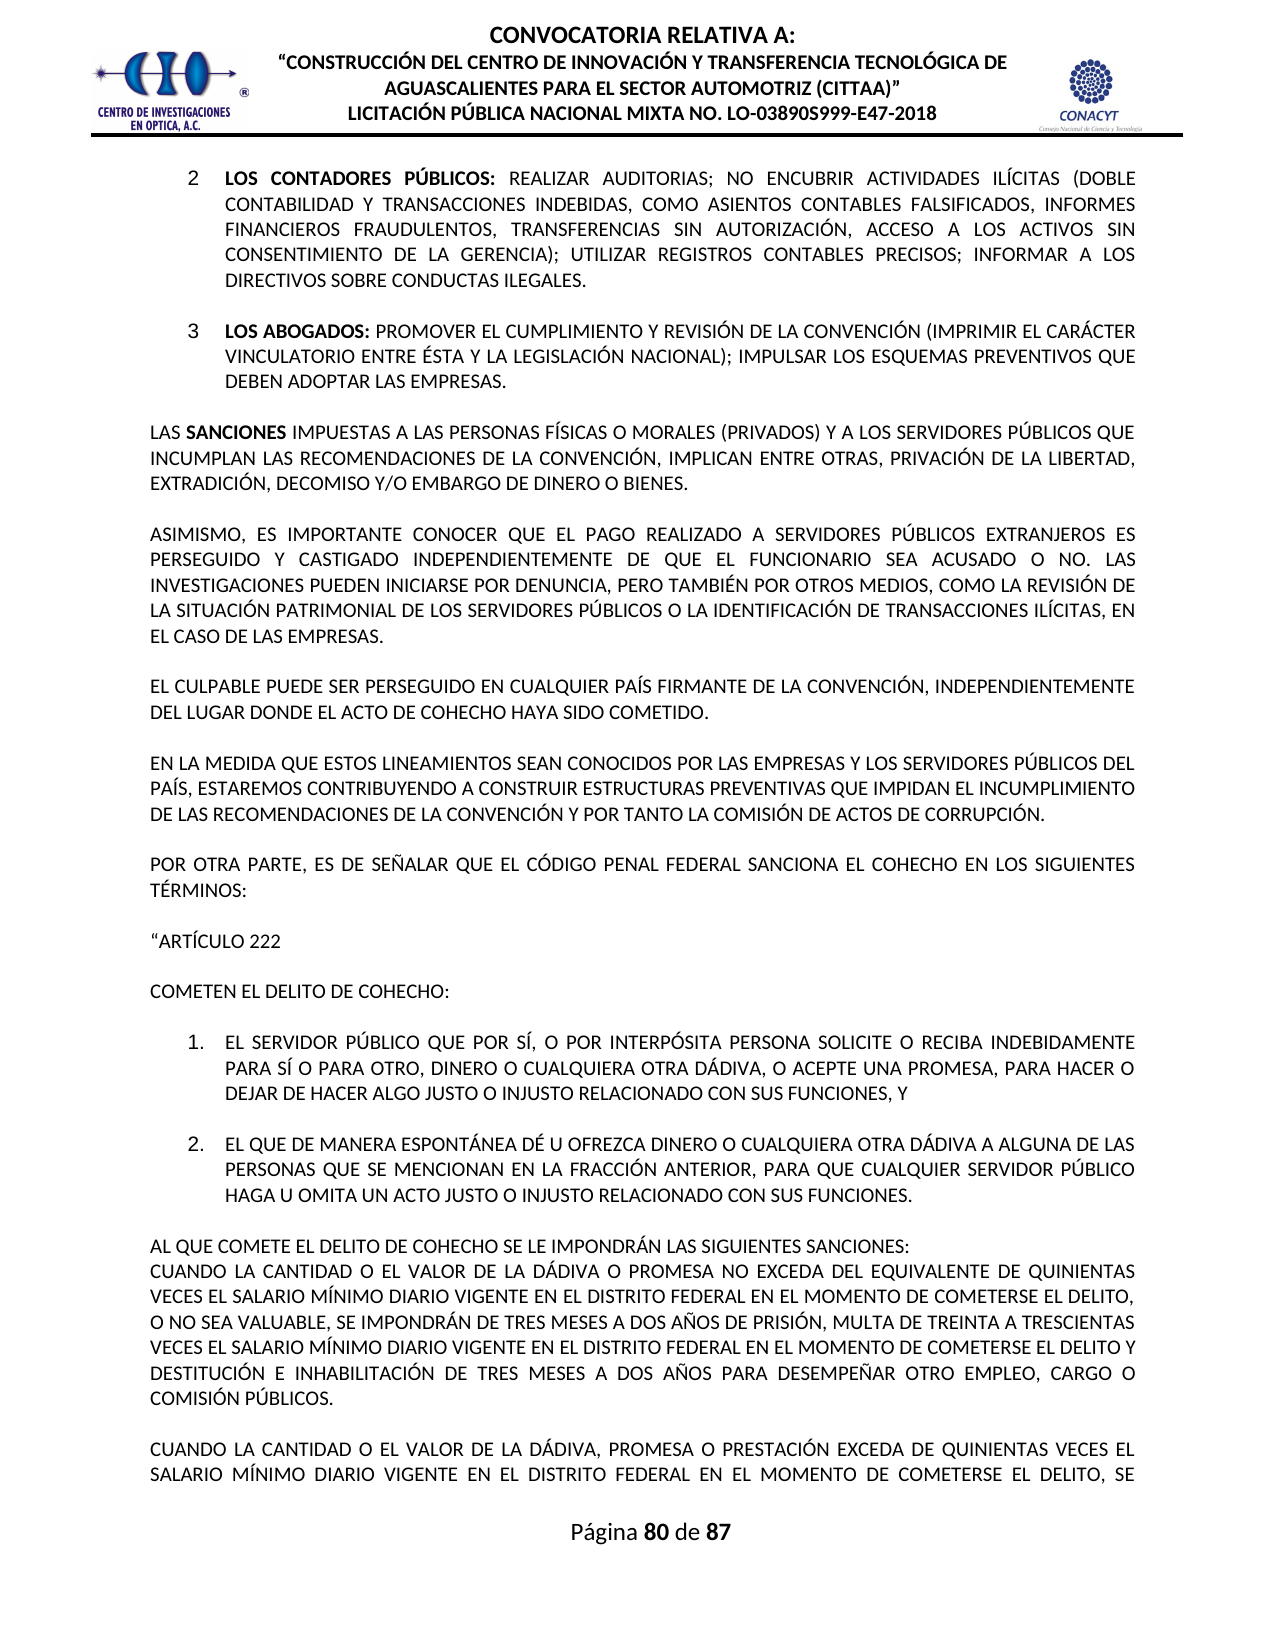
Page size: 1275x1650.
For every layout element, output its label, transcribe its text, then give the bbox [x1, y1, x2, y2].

list EL QUE DE MANERA ESPONTÁNEA DÉ U OFREZCA DINERO O CUALQUIERA OTRA DÁDIVA A ALGUNA DE LAS PERSONAS QUE SE MENCIONAN EN LA FRACCIÓN ANTERIOR, PARA QUE CUALQUIER SERVIDOR PÚBLICO HAGA U OMITA UN ACTO JUSTO O INJUSTO RELACIONADO CON SUS FUNCIONES. [187, 1131, 1137, 1207]
picture [1036, 59, 1143, 132]
list LOS CONTADORES PÚBLICOS: REALIZAR AUDITORIAS; NO ENCUBRIR ACTIVIDADES ILÍCITAS (DOBLE CONTABILIDAD Y TRANSACCIONES INDEBIDAS, COMO ASIENTOS CONTABLES FALSIFICADOS, INFORMES FINANCIEROS FRAUDULENTOS, TRANSFERENCIAS SIN AUTORIZACIÓN, ACCESO A LOS ACTIVOS SIN CONSENTIMIENTO DE LA GERENCIA); UTILIZAR REGISTROS CONTABLES PRECISOS; INFORMAR A LOS DIRECTIVOS SOBRE CONDUCTAS ILEGALES. [187, 165, 1137, 292]
picture [91, 50, 249, 132]
text POR OTRA PARTE, ES DE SEÑALAR QUE EL CÓDIGO PENAL FEDERAL SANCIONA EL COHECHO EN LOS SIGUIENTES TÉRMINOS: [150, 852, 1137, 902]
text AL QUE COMETE EL DELITO DE COHECHO SE LE IMPONDRÁN LAS SIGUIENTES SANCIONES: [150, 1233, 1137, 1258]
text ASIMISMO, ES IMPORTANTE CONOCER QUE EL PAGO REALIZADO A SERVIDORES PÚBLICOS EXTRANJEROS ES PERSEGUIDO Y CASTIGADO INDEPENDIENTEMENTE DE QUE EL FUNCIONARIO SEA ACUSADO O NO. LAS INVESTIGACIONES PUEDEN INICIARSE POR DENUNCIA, PERO TAMBIÉN POR OTROS MEDIOS, COMO LA REVISIÓN DE LA SITUACIÓN PATRIMONIAL DE LOS SERVIDORES PÚBLICOS O LA IDENTIFICACIÓN DE TRANSACCIONES ILÍCITAS, EN EL CASO DE LAS EMPRESAS. [150, 521, 1137, 648]
text “ARTÍCULO 222 [150, 928, 1137, 953]
text EL CULPABLE PUEDE SER PERSEGUIDO EN CUALQUIER PAÍS FIRMANTE DE LA CONVENCIÓN, INDEPENDIENTEMENTE DEL LUGAR DONDE EL ACTO DE COHECHO HAYA SIDO COMETIDO. [150, 674, 1137, 724]
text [150, 1436, 1137, 1487]
text CUANDO LA CANTIDAD O EL VALOR DE LA DÁDIVA O PROMESA NO EXCEDA DEL EQUIVALENTE DE QUINIENTAS VECES EL SALARIO MÍNIMO DIARIO VIGENTE EN EL DISTRITO FEDERAL EN EL MOMENTO DE COMETERSE EL DELITO, O NO SEA VALUABLE, SE IMPONDRÁN DE TRES MESES A DOS AÑOS DE PRISIÓN, MULTA DE TREINTA A TRESCIENTAS VECES EL SALARIO MÍNIMO DIARIO VIGENTE EN EL DISTRITO FEDERAL EN EL MOMENTO DE COMETERSE EL DELITO Y DESTITUCIÓN E INHABILITACIÓN DE TRES MESES A DOS AÑOS PARA DESEMPEÑAR OTRO EMPLEO, CARGO O COMISIÓN PÚBLICOS. [150, 1258, 1137, 1411]
list EL SERVIDOR PÚBLICO QUE POR SÍ, O POR INTERPÓSITA PERSONA SOLICITE O RECIBA INDEBIDAMENTE PARA SÍ O PARA OTRO, DINERO O CUALQUIERA OTRA DÁDIVA, O ACEPTE UNA PROMESA, PARA HACER O DEJAR DE HACER ALGO JUSTO O INJUSTO RELACIONADO CON SUS FUNCIONES, Y [187, 1029, 1137, 1106]
list LOS ABOGADOS: PROMOVER EL CUMPLIMIENTO Y REVISIÓN DE LA CONVENCIÓN (IMPRIMIR EL CARÁCTER VINCULATORIO ENTRE ÉSTA Y LA LEGISLACIÓN NACIONAL); IMPULSAR LOS ESQUEMAS PREVENTIVOS QUE DEBEN ADOPTAR LAS EMPRESAS. [187, 318, 1137, 394]
text LAS SANCIONES IMPUESTAS A LAS PERSONAS FÍSICAS O MORALES (PRIVADOS) Y A LOS SERVIDORES PÚBLICOS QUE INCUMPLAN LAS RECOMENDACIONES DE LA CONVENCIÓN, IMPLICAN ENTRE OTRAS, PRIVACIÓN DE LA LIBERTAD, EXTRADICIÓN, DECOMISO Y/O EMBARGO DE DINERO O BIENES. [150, 419, 1137, 496]
text EN LA MEDIDA QUE ESTOS LINEAMIENTOS SEAN CONOCIDOS POR LAS EMPRESAS Y LOS SERVIDORES PÚBLICOS DEL PAÍS, ESTAREMOS CONTRIBUYENDO A CONSTRUIR ESTRUCTURAS PREVENTIVAS QUE IMPIDAN EL INCUMPLIMIENTO DE LAS RECOMENDACIONES DE LA CONVENCIÓN Y POR TANTO LA COMISIÓN DE ACTOS DE CORRUPCIÓN. [150, 750, 1137, 826]
text COMETEN EL DELITO DE COHECHO: [150, 979, 1137, 1004]
